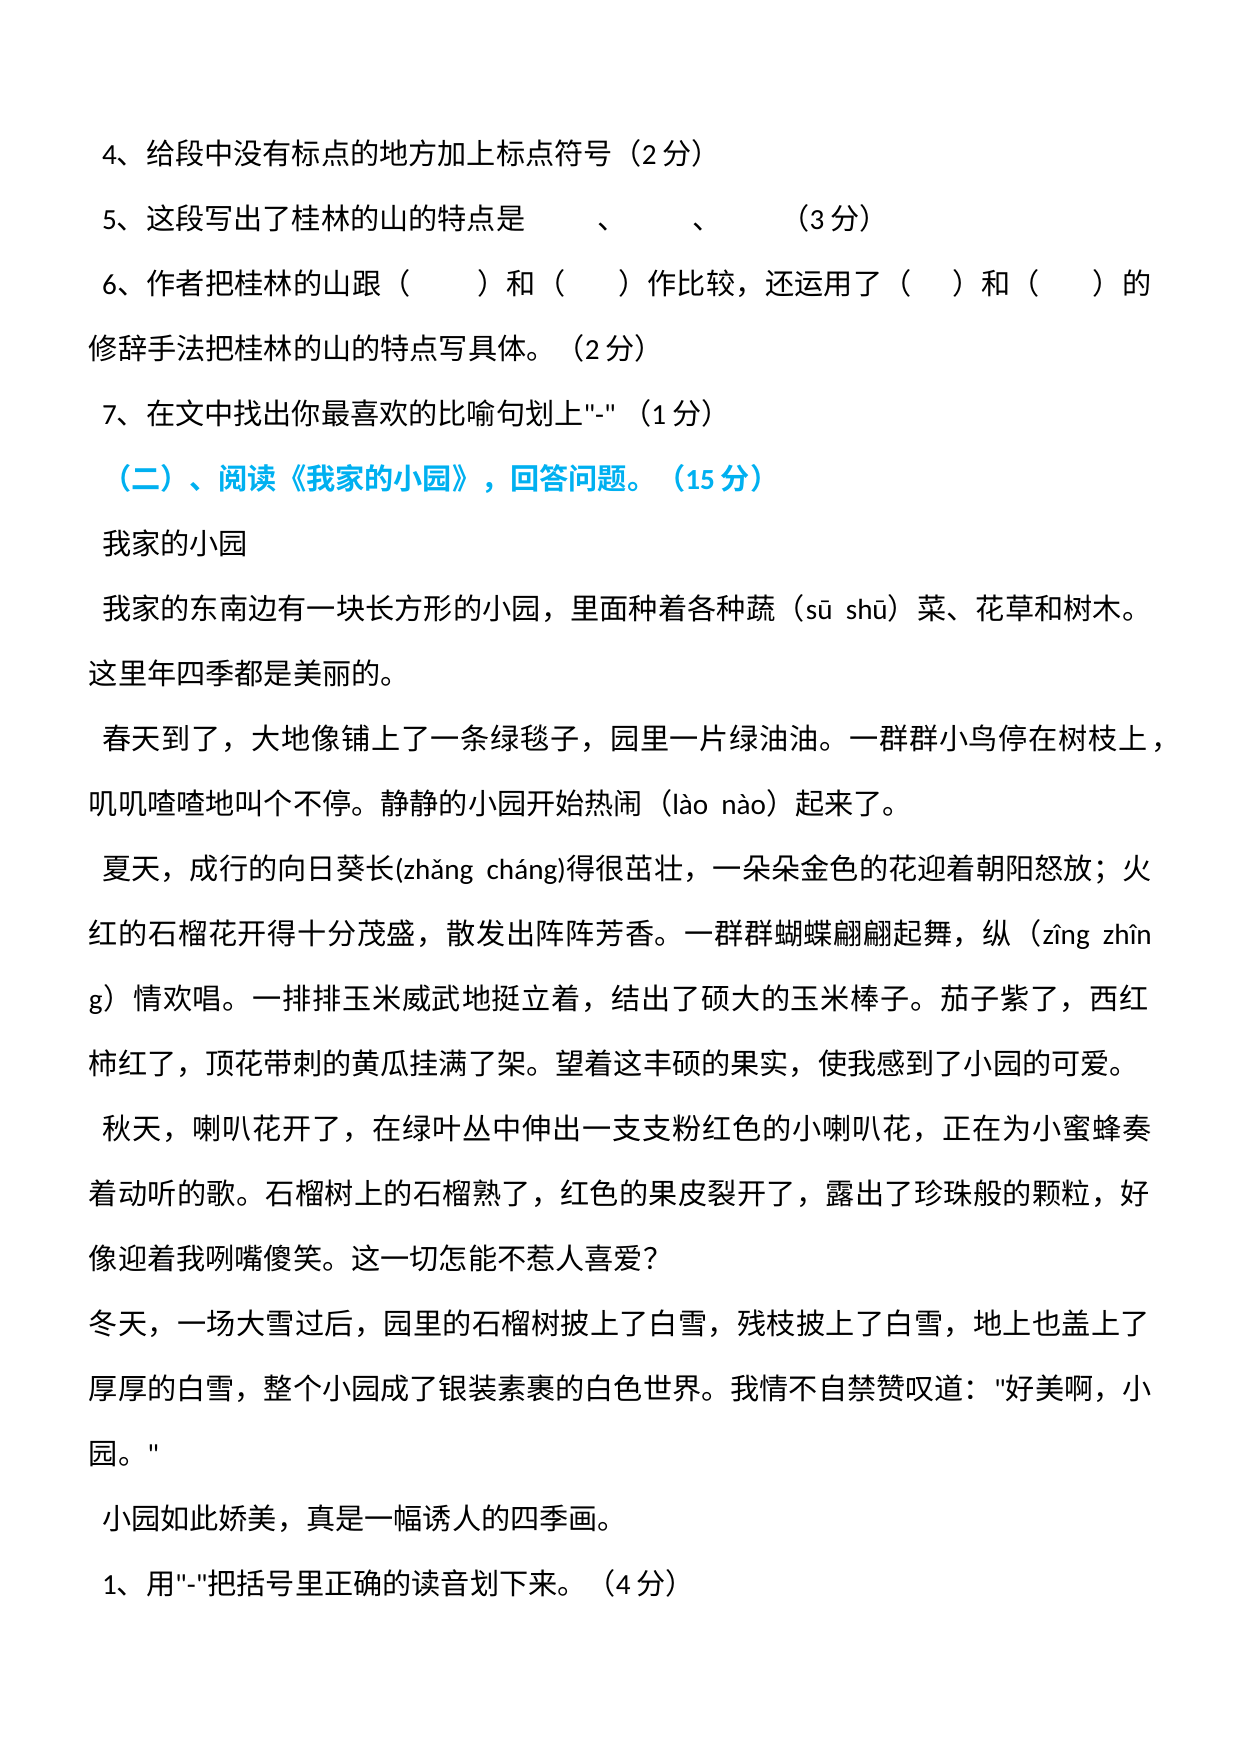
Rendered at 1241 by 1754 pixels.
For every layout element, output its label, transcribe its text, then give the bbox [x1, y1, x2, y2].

text 6、作者把桂林的山跟（ ）和（ ）作比较，还运用了（ ）和（ ）的修辞手法把桂林的山的特点写具体。（2分） [89, 249, 1152, 379]
text 夏天，成行的向日葵长(zhǎng cháng)得很茁壮，一朵朵金色的花迎着朝阳怒放；火红的石榴花开得十分茂盛，散发出阵阵芳香。一群群蝴蝶翩翩起舞，纵（zîng zhîng）情欢唱。一排排玉米威武地挺立着，结出了硕大的玉米棒子。茄子紫了，西红柿红了，顶花带刺的黄瓜挂满了架。望着这丰硕的果实，使我感到了小园的可爱。 [89, 834, 1152, 1094]
text 我家的东南边有一块长方形的小园，里面种着各种蔬（sū shū）菜、花草和树木。这里年四季都是美丽的。 [89, 574, 1152, 704]
text 4、给段中没有标点的地方加上标点符号（2分） [89, 119, 1152, 184]
text 我家的小园 [89, 509, 1152, 574]
text 冬天，一场大雪过后，园里的石榴树披上了白雪，残枝披上了白雪，地上也盖上了厚厚的白雪，整个小园成了银装素裹的白色世界。我情不自禁赞叹道："好美啊，小园。" [89, 1289, 1152, 1484]
text 1、用"-"把括号里正确的读音划下来。（4分） [89, 1549, 1152, 1614]
text 7、在文中找出你最喜欢的比喻句划上"-" （1分） [89, 379, 1152, 444]
text 小园如此娇美，真是一幅诱人的四季画。 [89, 1484, 1152, 1549]
text 秋天，喇叭花开了，在绿叶丛中伸出一支支粉红色的小喇叭花，正在为小蜜蜂奏着动听的歌。石榴树上的石榴熟了，红色的果皮裂开了，露出了珍珠般的颗粒，好像迎着我咧嘴傻笑。这一切怎能不惹人喜爱？ [89, 1094, 1152, 1289]
text （二）、阅读《我家的小园》，回答问题。（15分） [89, 444, 1152, 509]
text 春天到了，大地像铺上了一条绿毯子，园里一片绿油油。一群群小鸟停在树枝上，叽叽喳喳地叫个不停。静静的小园开始热闹（lào nào）起来了。 [89, 704, 1152, 834]
text 5、这段写出了桂林的山的特点是 、 、 （3分） [89, 184, 1152, 249]
